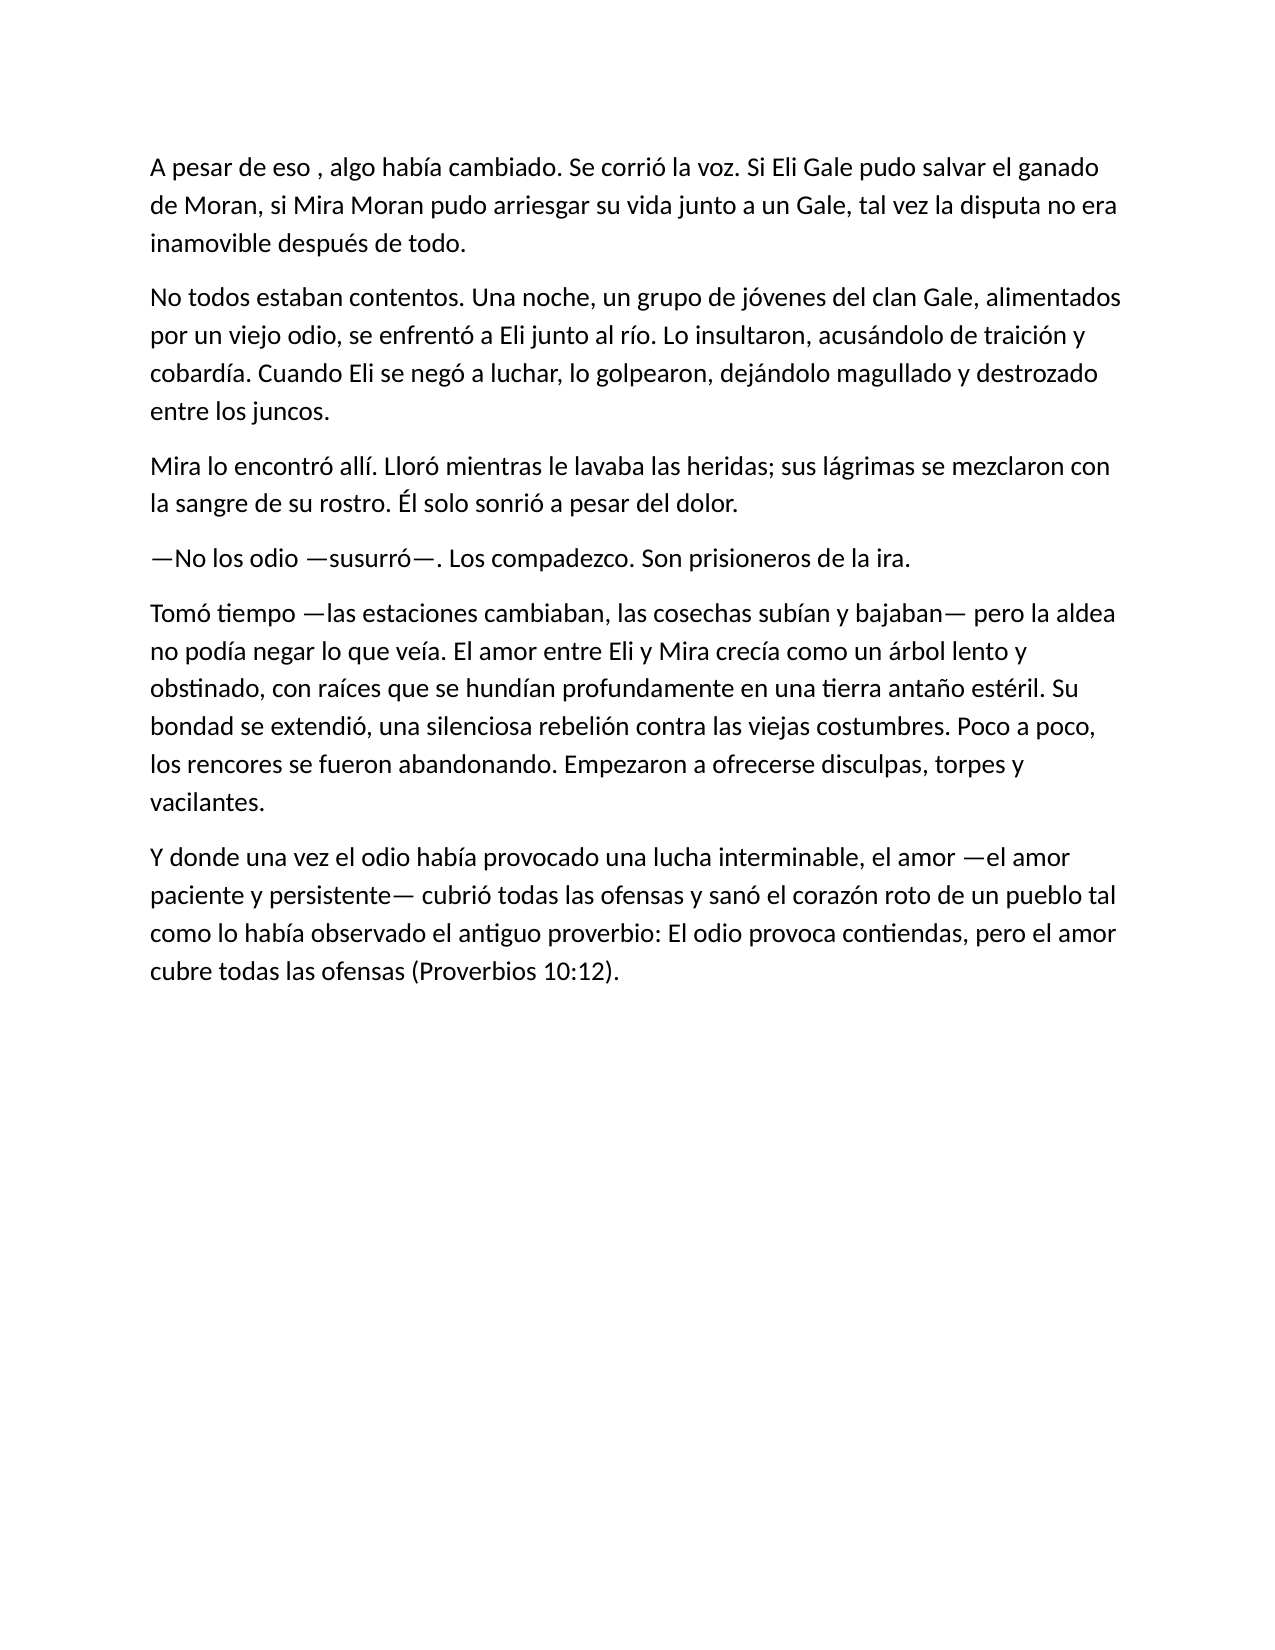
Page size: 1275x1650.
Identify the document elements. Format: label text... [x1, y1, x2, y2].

text —No los odio —susurró—. Los compadezco. Son prisioneros de la ira. [150, 541, 1125, 574]
text A pesar de eso , algo había cambiado. Se corrió la voz. Si Eli Gale pudo salvar el ganado de Moran, si Mira Moran pudo arriesgar su vida junto a un Gale, tal vez la disputa no era inamovible después de todo. [150, 150, 1125, 259]
text Tomó tiempo —las estaciones cambiaban, las cosechas subían y bajaban— pero la aldea no podía negar lo que veía. El amor entre Eli y Mira crecía como un árbol lento y obstinado, con raíces que se hundían profundamente en una tierra antaño estéril. Su bondad se extendió, una silenciosa rebelión contra las viejas costumbres. Poco a poco, los rencores se fueron abandonando. Empezaron a ofrecerse disculpas, torpes y vacilantes. [150, 596, 1125, 818]
text No todos estaban contentos. Una noche, un grupo de jóvenes del clan Gale, alimentados por un viejo odio, se enfrentó a Eli junto al río. Lo insultaron, acusándolo de traición y cobardía. Cuando Eli se negó a luchar, lo golpearon, dejándolo magullado y destrozado entre los juncos. [150, 280, 1125, 427]
text Mira lo encontró allí. Lloró mientras le lavaba las heridas; sus lágrimas se mezclaron con la sangre de su rostro. Él solo sonrió a pesar del dolor. [150, 449, 1125, 520]
text Y donde una vez el odio había provocado una lucha interminable, el amor —el amor paciente y persistente— cubrió todas las ofensas y sanó el corazón roto de un pueblo tal como lo había observado el antiguo proverbio: El odio provoca contiendas, pero el amor cubre todas las ofensas (Proverbios 10:12). [150, 840, 1125, 987]
